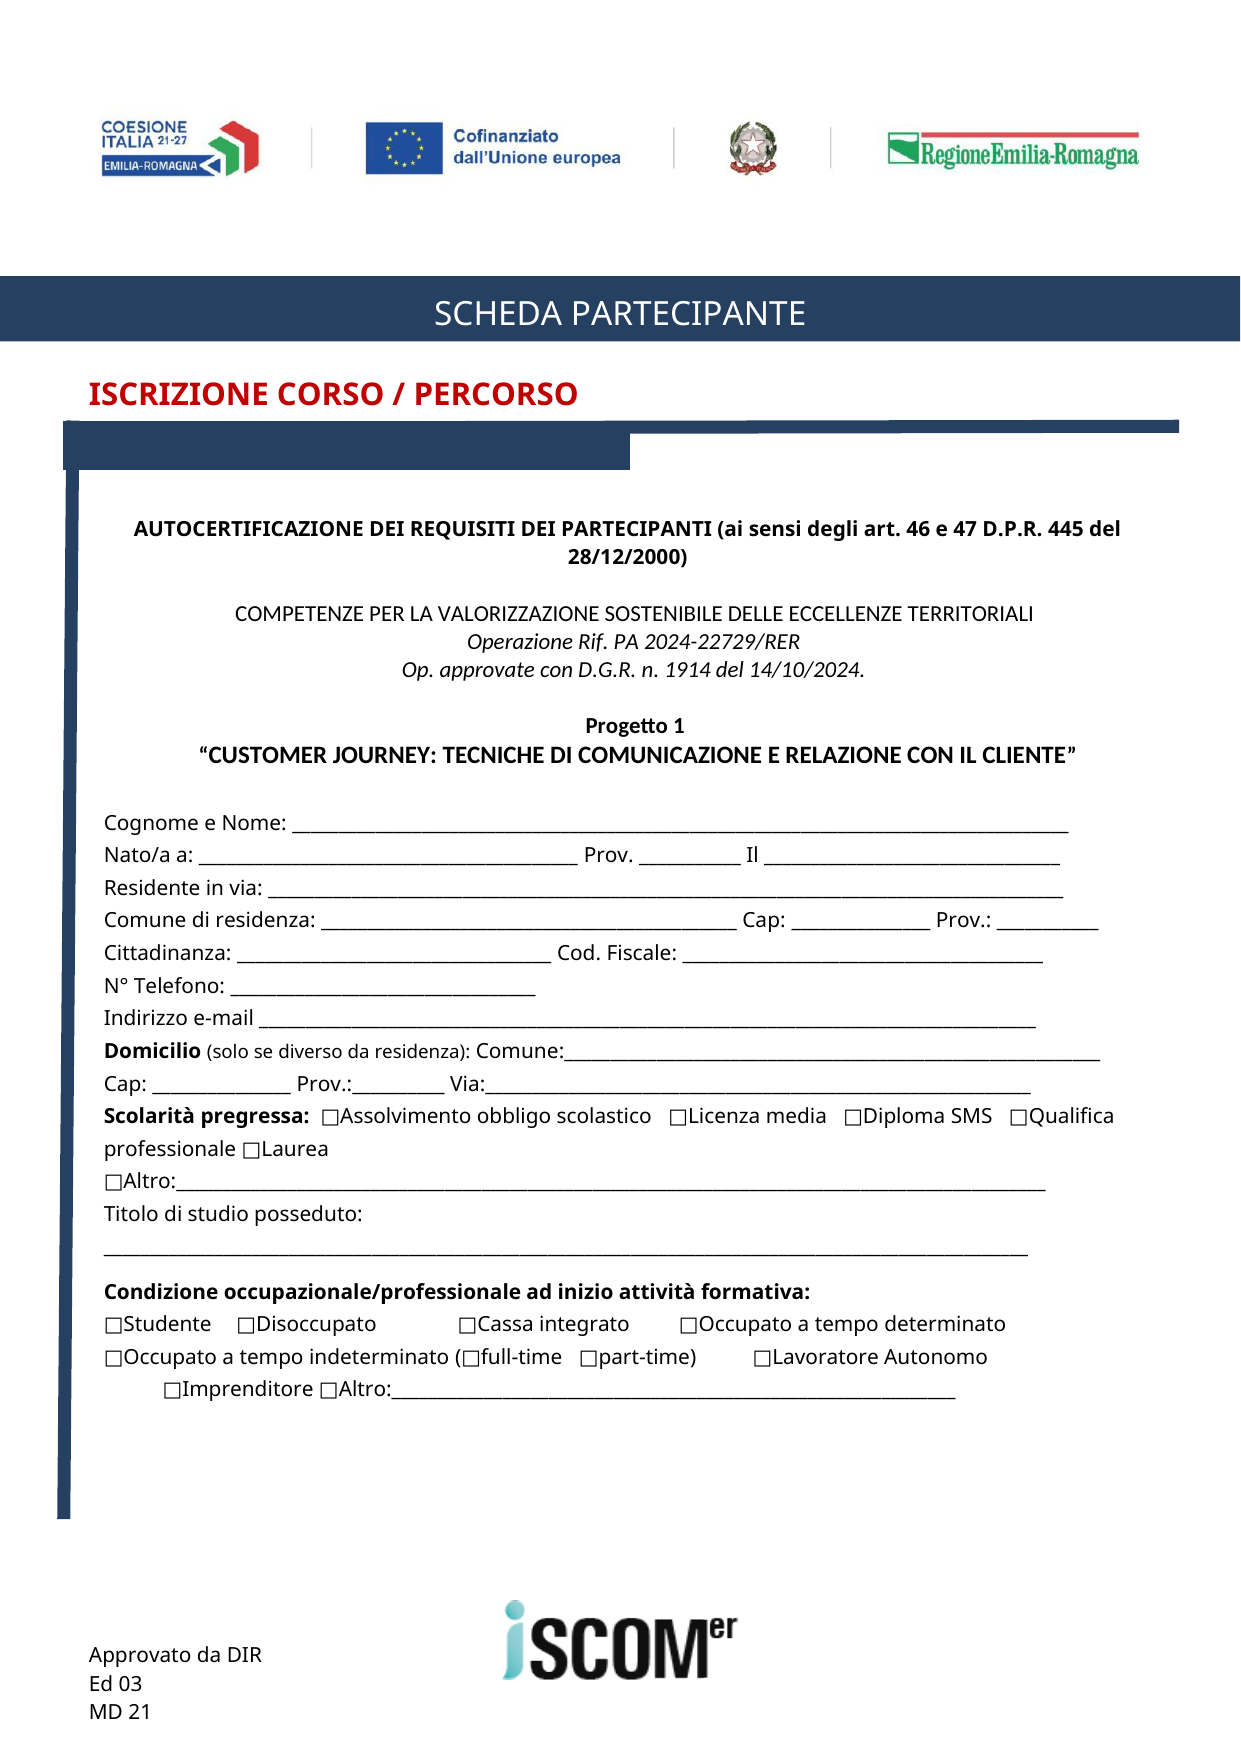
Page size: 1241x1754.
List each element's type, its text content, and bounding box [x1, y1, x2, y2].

text □Studente □Disoccupato □Cassa integrato □Occupato a tempo determinato □Occupato a tempo indeterminato (□full-time □part-time) □Lavoratore Autonomo □Imprenditore □Altro:_____________________________________________________________ [103, 1309, 1152, 1403]
text Condizione occupazionale/professionale ad inizio attività formativa: [103, 1277, 1152, 1305]
text Indirizzo e-mail ____________________________________________________________________________________ [103, 1003, 1152, 1032]
text ISCRIZIONE CORSO / PERCORSO [89, 372, 1152, 415]
text Scolarità pregressa: □Assolvimento obbligo scolastico □Licenza media □Diploma SMS □Qualifica professionale □Laurea □Altro:______________________________________________________________________________________________ [103, 1101, 1152, 1195]
text Cap: _______________ Prov.:__________ Via:___________________________________________________________ [103, 1069, 1152, 1097]
title COMPETENZE PER LA VALORIZZAZIONE SOSTENIBILE DELLE ECCELLENZE TERRITORIALI [89, 599, 1181, 627]
text Titolo di studio posseduto: ____________________________________________________________________________________________________ [103, 1199, 1152, 1260]
subtitle N° Telefono: _________________________________ [103, 971, 1152, 999]
text SCHEDA PARTECIPANTE [89, 290, 1152, 335]
title “CUSTOMER JOURNEY: TECNICHE DI COMUNICAZIONE E RELAZIONE CON IL CLIENTE” [89, 739, 1181, 769]
title Progetto 1 [89, 711, 1181, 739]
subtitle Cognome e Nome: ____________________________________________________________________________________ [103, 808, 1152, 836]
picture [500, 1597, 743, 1683]
title Operazione Rif. PA 2024-22729/RER [89, 627, 1181, 655]
text AUTOCERTIFICAZIONE DEI REQUISITI DEI PARTECIPANTI (ai sensi degli art. 46 e 47 D.P.R. 445 del 28/12/2000) [103, 514, 1152, 571]
text Domicilio (solo se diverso da residenza): Comune:__________________________________________________________ [103, 1036, 1152, 1064]
text Residente in via: ______________________________________________________________________________________ Comune di residenza: _____________________________________________ Cap: _______________ Prov.: ___________ [103, 873, 1152, 934]
text Nato/a a: _________________________________________ Prov. ___________ Il ________________________________ [103, 840, 1152, 869]
text Cittadinanza: __________________________________ Cod. Fiscale: _______________________________________ [103, 938, 1152, 967]
title Op. approvate con D.G.R. n. 1914 del 14/10/2024. [89, 655, 1181, 683]
